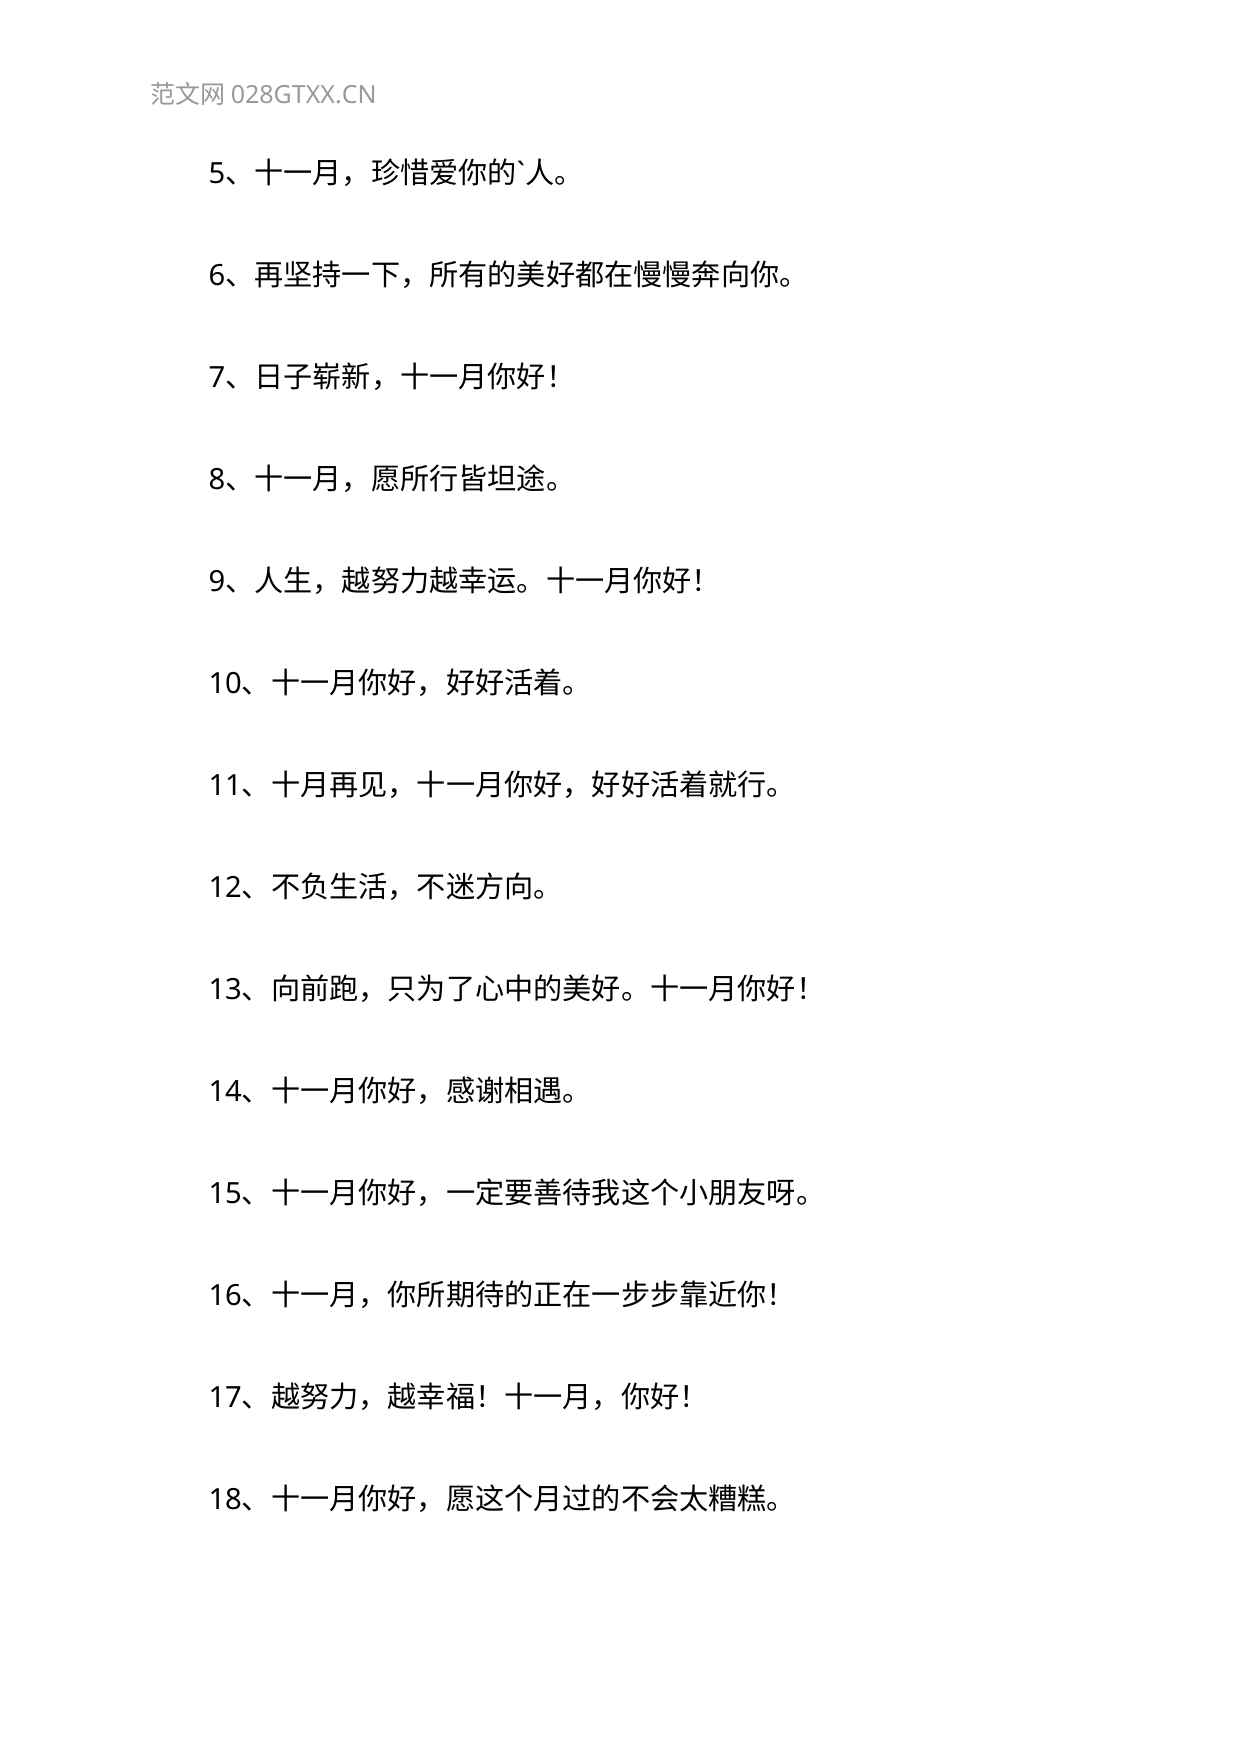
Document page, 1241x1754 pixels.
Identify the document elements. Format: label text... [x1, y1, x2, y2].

text 13、向前跑，只为了心中的美好。十一月你好！ [150, 966, 1090, 1008]
text 11、十月再见，十一月你好，好好活着就行。 [150, 762, 1090, 804]
text 15、十一月你好，一定要善待我这个小朋友呀。 [150, 1170, 1090, 1212]
text 18、十一月你好，愿这个月过的不会太糟糕。 [150, 1476, 1090, 1518]
text 6、再坚持一下，所有的美好都在慢慢奔向你。 [150, 252, 1090, 294]
text 7、日子崭新，十一月你好！ [150, 354, 1090, 396]
text 17、越努力，越幸福！十一月，你好！ [150, 1374, 1090, 1416]
text 16、十一月，你所期待的正在一步步靠近你！ [150, 1272, 1090, 1314]
text 14、十一月你好，感谢相遇。 [150, 1068, 1090, 1110]
text 5、十一月，珍惜爱你的`人。 [150, 150, 1090, 192]
text 8、十一月，愿所行皆坦途。 [150, 456, 1090, 498]
text 9、人生，越努力越幸运。十一月你好！ [150, 558, 1090, 600]
text 12、不负生活，不迷方向。 [150, 864, 1090, 906]
text 10、十一月你好，好好活着。 [150, 660, 1090, 702]
